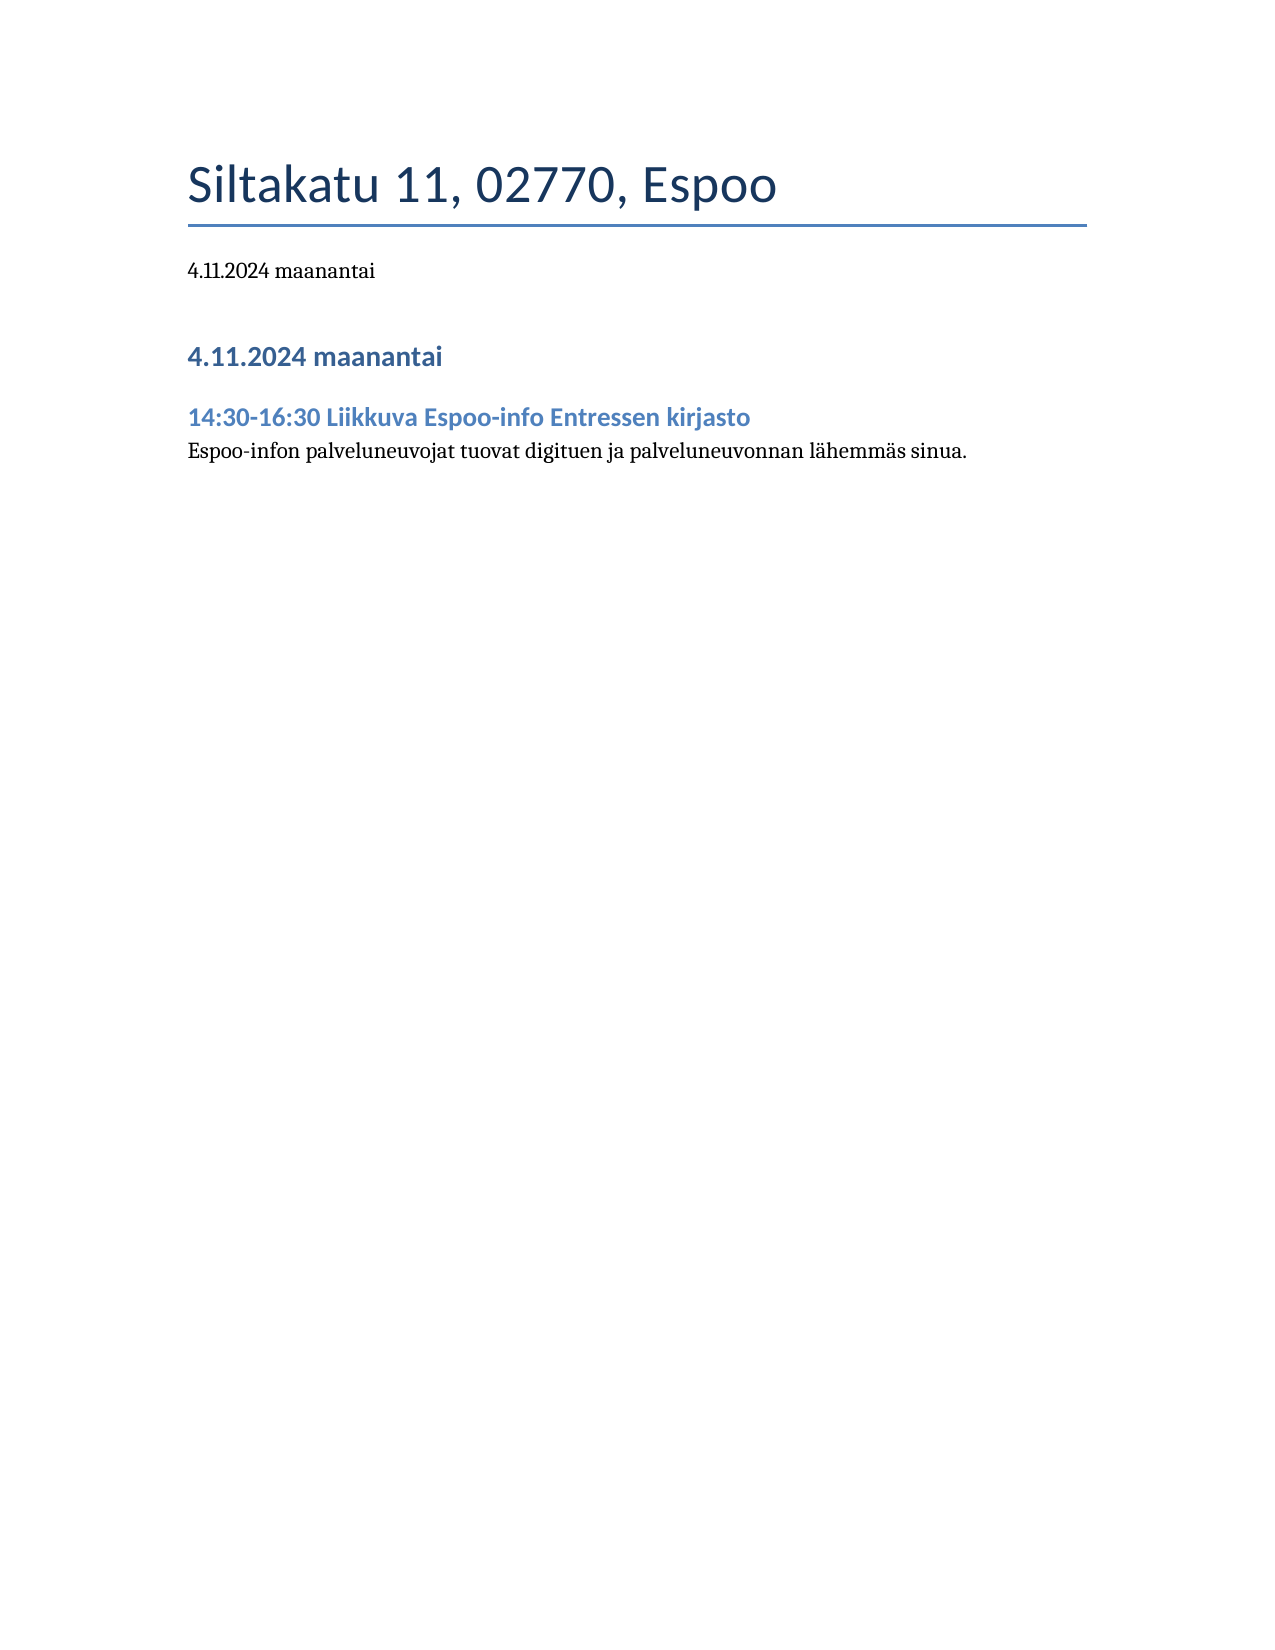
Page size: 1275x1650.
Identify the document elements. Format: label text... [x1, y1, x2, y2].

subtitle 14:30-16:30 Liikkuva Espoo-info Entressen kirjasto [187, 400, 1087, 433]
text 4.11.2024 maanantai [187, 258, 1087, 284]
subtitle 4.11.2024 maanantai [187, 338, 1087, 374]
title Siltakatu 11, 02770, Espoo [187, 150, 1087, 227]
text Espoo-infon palveluneuvojat tuovat digituen ja palveluneuvonnan lähemmäs sinua. [187, 438, 1087, 464]
